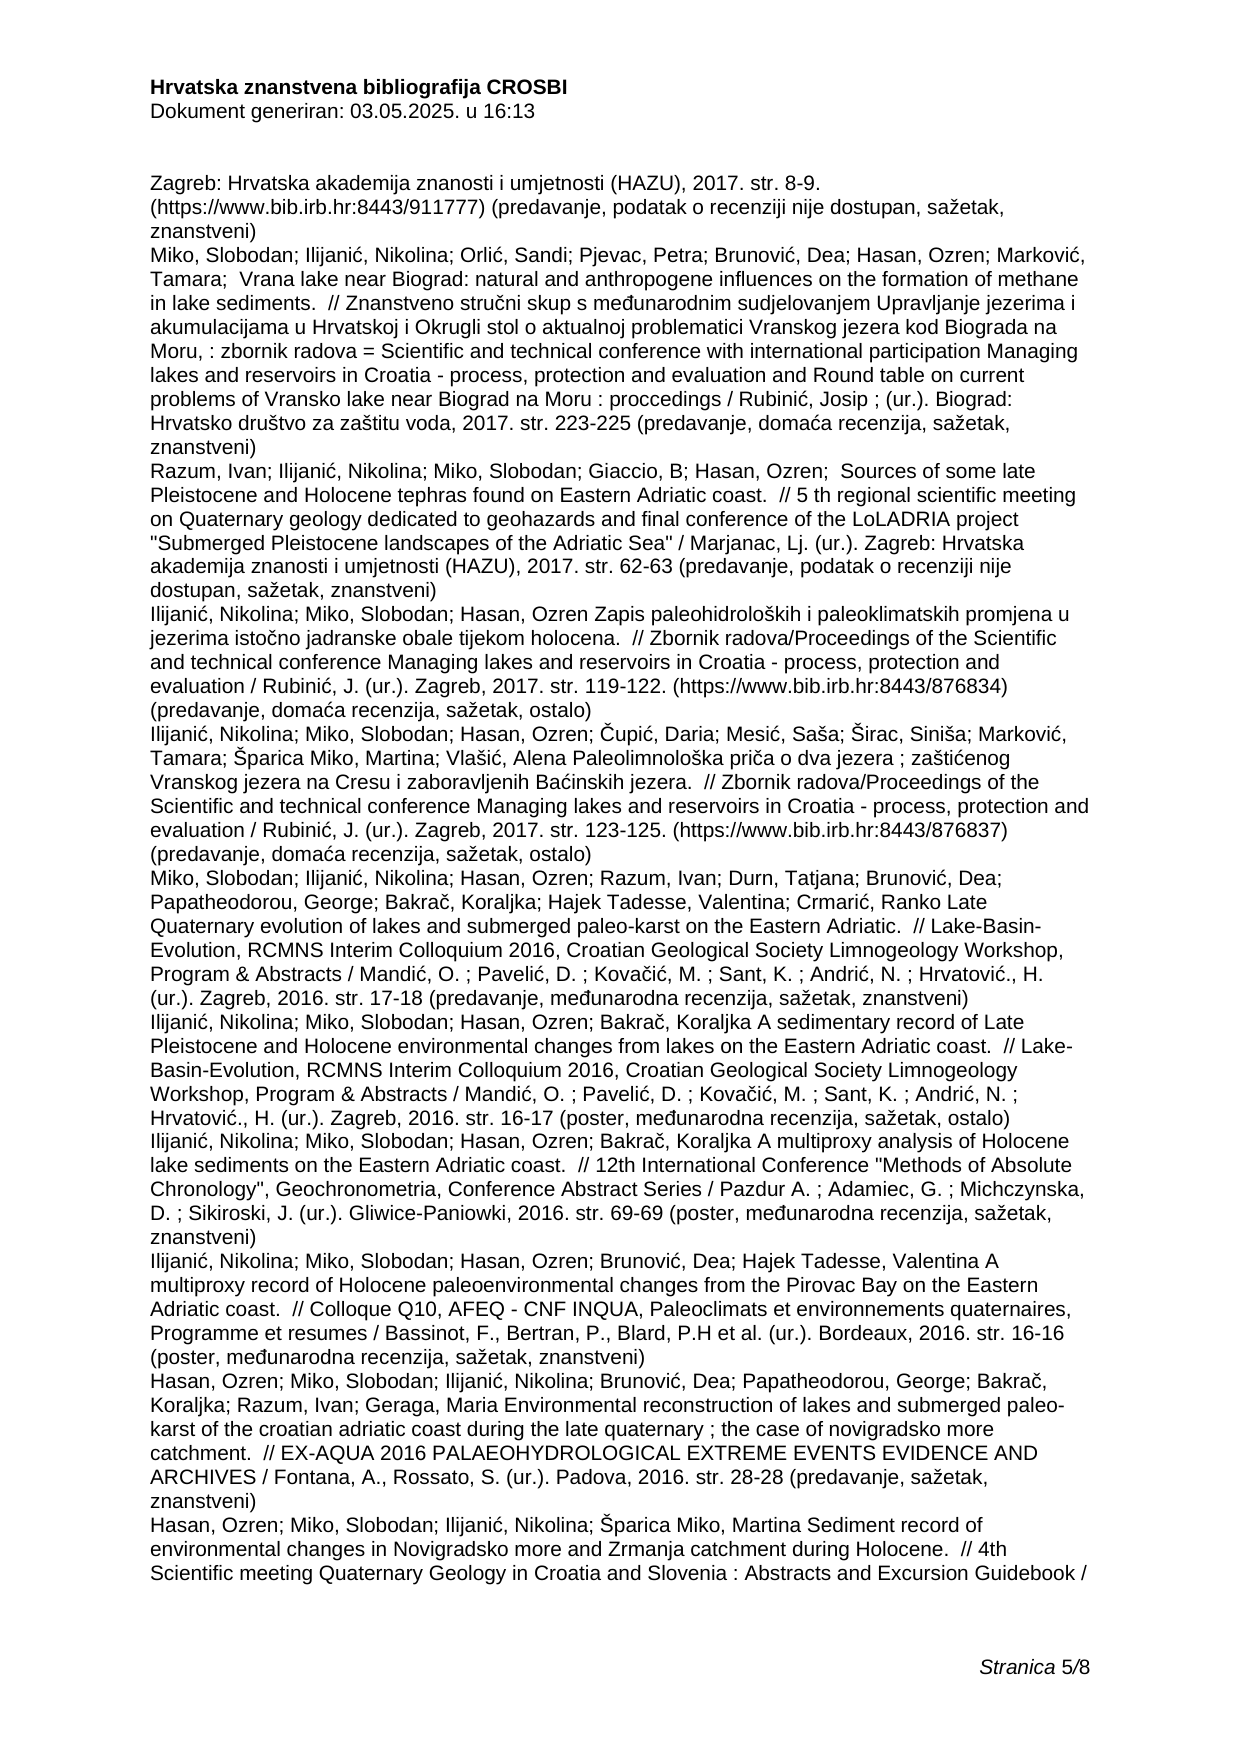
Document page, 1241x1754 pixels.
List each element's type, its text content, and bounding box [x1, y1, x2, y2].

text Razum, Ivan; Ilijanić, Nikolina; Miko, Slobodan; Giaccio, B; Hasan, Ozren; [150, 458, 1090, 602]
text Ilijanić, Nikolina; Miko, Slobodan; Hasan, Ozren; Bakrač, Koraljka [150, 1009, 1090, 1129]
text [150, 1513, 1090, 1584]
text Hasan, Ozren; Miko, Slobodan; Ilijanić, Nikolina; Brunović, Dea; Papatheodorou, George; Bakrač, Koraljka; Razum, Ivan; Geraga, Maria [150, 1369, 1090, 1513]
text Miko, Slobodan; Ilijanić, Nikolina; Hasan, Ozren; Razum, Ivan; Durn, Tatjana; Brunović, Dea; Papatheodorou, George; Bakrač, Koraljka; Hajek Tadesse, Valentina; Crmarić, Ranko [150, 866, 1090, 1009]
text Ilijanić, Nikolina; Miko, Slobodan; Hasan, Ozren; Bakrač, Koraljka [150, 1129, 1090, 1249]
text Ilijanić, Nikolina; Miko, Slobodan; Hasan, Ozren [150, 602, 1090, 722]
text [150, 171, 1090, 243]
text Ilijanić, Nikolina; Miko, Slobodan; Hasan, Ozren; Čupić, Daria; Mesić, Saša; Širac, Siniša; Marković, Tamara; Šparica Miko, Martina; Vlašić, Alena [150, 722, 1090, 866]
text Ilijanić, Nikolina; Miko, Slobodan; Hasan, Ozren; Brunović, Dea; Hajek Tadesse, Valentina [150, 1249, 1090, 1369]
text Miko, Slobodan; Ilijanić, Nikolina; Orlić, Sandi; Pjevac, Petra; Brunović, Dea; Hasan, Ozren; Marković, Tamara; [150, 243, 1090, 458]
